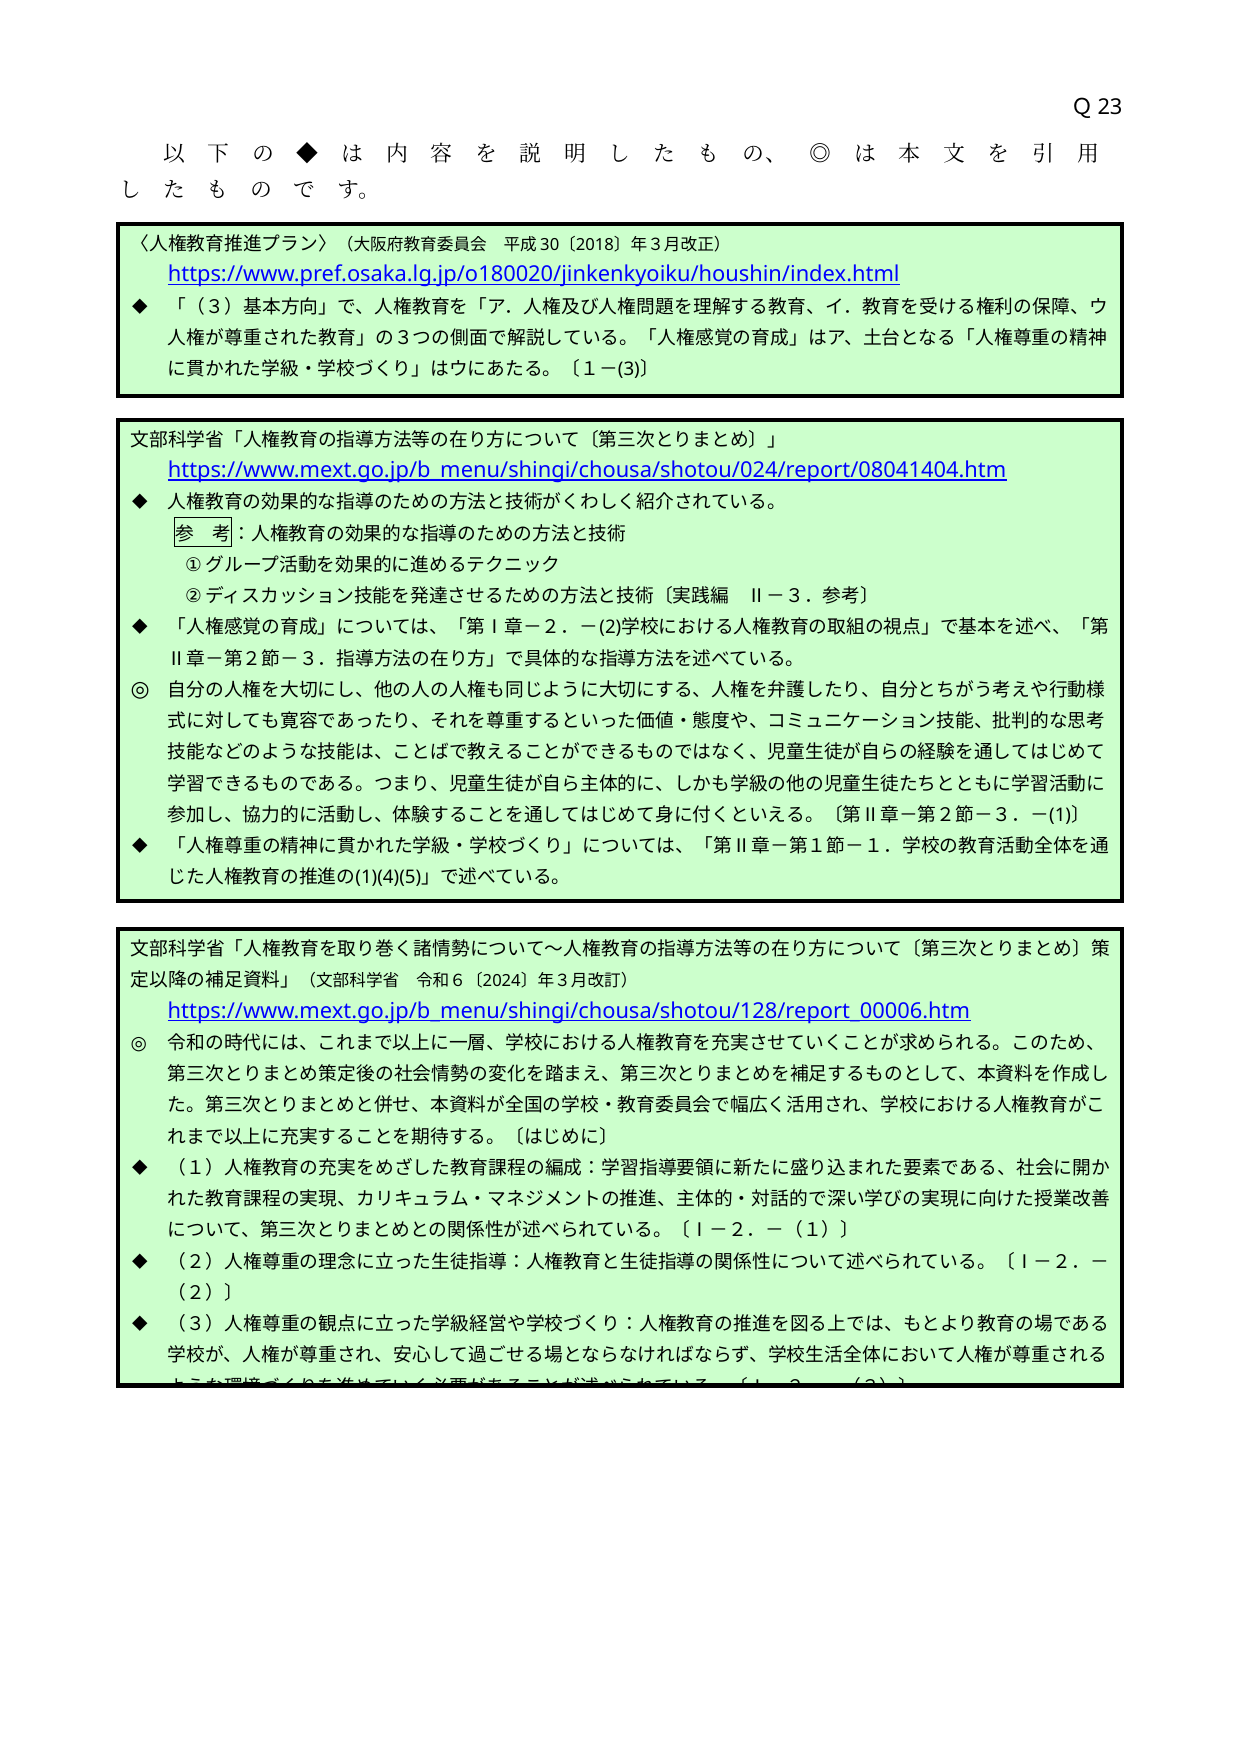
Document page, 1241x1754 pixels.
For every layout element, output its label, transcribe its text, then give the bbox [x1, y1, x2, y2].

text 以下の◆は内容を説明したもの、◎は本文を引用したものです。 [119, 134, 1121, 205]
